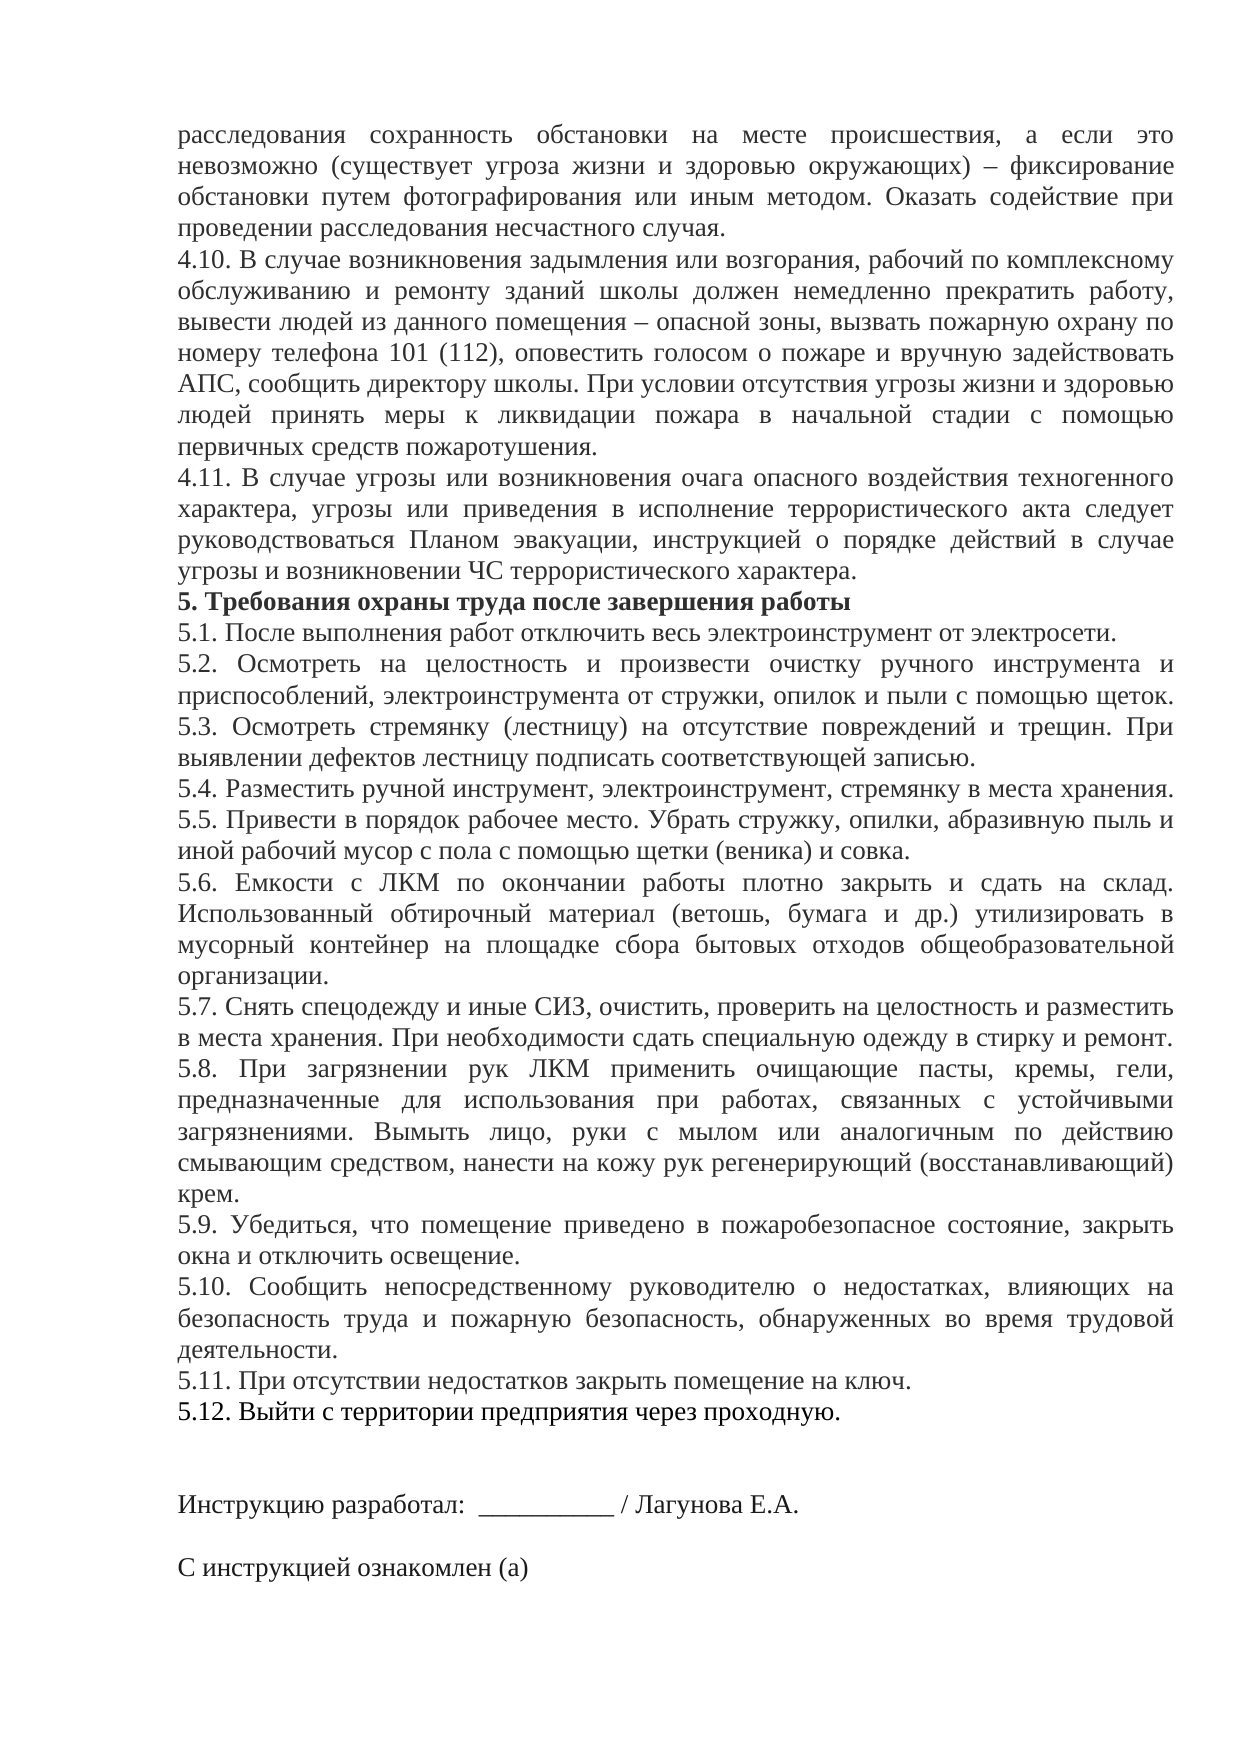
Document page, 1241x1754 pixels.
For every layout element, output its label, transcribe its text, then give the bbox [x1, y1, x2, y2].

text Инструкцию разработал: __________ / Лагунова Е.А. [177, 1488, 1175, 1520]
text 5.2. Осмотреть на целостность и произвести очистку ручного инструмента и приспособлений, электроинструмента от стружки, опилок и пыли с помощью щеток. 5.3. Осмотреть стремянку (лестницу) на отсутствие повреждений и трещин. При выявлении дефектов лестницу подписать соответствующей записью. [177, 648, 1175, 772]
text 5.12. Выйти с территории предприятия через проходную. [177, 1395, 1175, 1426]
text 5.9. Убедиться, что помещение приведено в пожаробезопасное состояние, закрыть окна и отключить освещение. [177, 1208, 1175, 1271]
text С инструкцией ознакомлен (а) [177, 1551, 1175, 1582]
text 4.10. В случае возникновения задымления или возгорания, рабочий по комплексному обслуживанию и ремонту зданий школы должен немедленно прекратить работу, вывести людей из данного помещения – опасной зоны, вызвать пожарную охрану по номеру телефона 101 (112), оповестить голосом о пожаре и вручную задействовать АПС, сообщить директору школы. При условии отсутствия угрозы жизни и здоровью людей принять меры к ликвидации пожара в начальной стадии с помощью первичных средств пожаротушения. [177, 243, 1175, 461]
text 5.6. Емкости с ЛКМ по окончании работы плотно закрыть и сдать на склад. Использованный обтирочный материал (ветошь, бумага и др.) утилизировать в мусорный контейнер на площадке сбора бытовых отходов общеобразовательной организации. [177, 866, 1175, 990]
text 5.10. Сообщить непосредственному руководителю о недостатках, влияющих на безопасность труда и пожарную безопасность, обнаруженных во время трудовой деятельности. [177, 1271, 1175, 1364]
text 4.11. В случае угрозы или возникновения очага опасного воздействия техногенного характера, угрозы или приведения в исполнение террористического акта следует руководствоваться Планом эвакуации, инструкцией о порядке действий в случае угрозы и возникновении ЧС террористического характера. [177, 461, 1175, 585]
text 5.4. Разместить ручной инструмент, электроинструмент, стремянку в места хранения. 5.5. Привести в порядок рабочее место. Убрать стружку, опилки, абразивную пыль и иной рабочий мусор с пола с помощью щетки (веника) и совка. [177, 772, 1175, 866]
text 5. Требования охраны труда после завершения работы [177, 585, 1175, 616]
text 5.7. Снять спецодежду и иные СИЗ, очистить, проверить на целостность и разместить в места хранения. При необходимости сдать специальную одежду в стирку и ремонт. 5.8. При загрязнении рук ЛКМ применить очищающие пасты, кремы, гели, предназначенные для использования при работах, связанных с устойчивыми загрязнениями. Вымыть лицо, руки с мылом или аналогичным по действию смывающим средством, нанести на кожу рук регенерирующий (восстанавливающий) крем. [177, 990, 1175, 1208]
text 5.11. При отсутствии недостатков закрыть помещение на ключ. [177, 1364, 1175, 1395]
text 5.1. После выполнения работ отключить весь электроинструмент от электросети. [177, 616, 1175, 648]
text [177, 118, 1175, 243]
